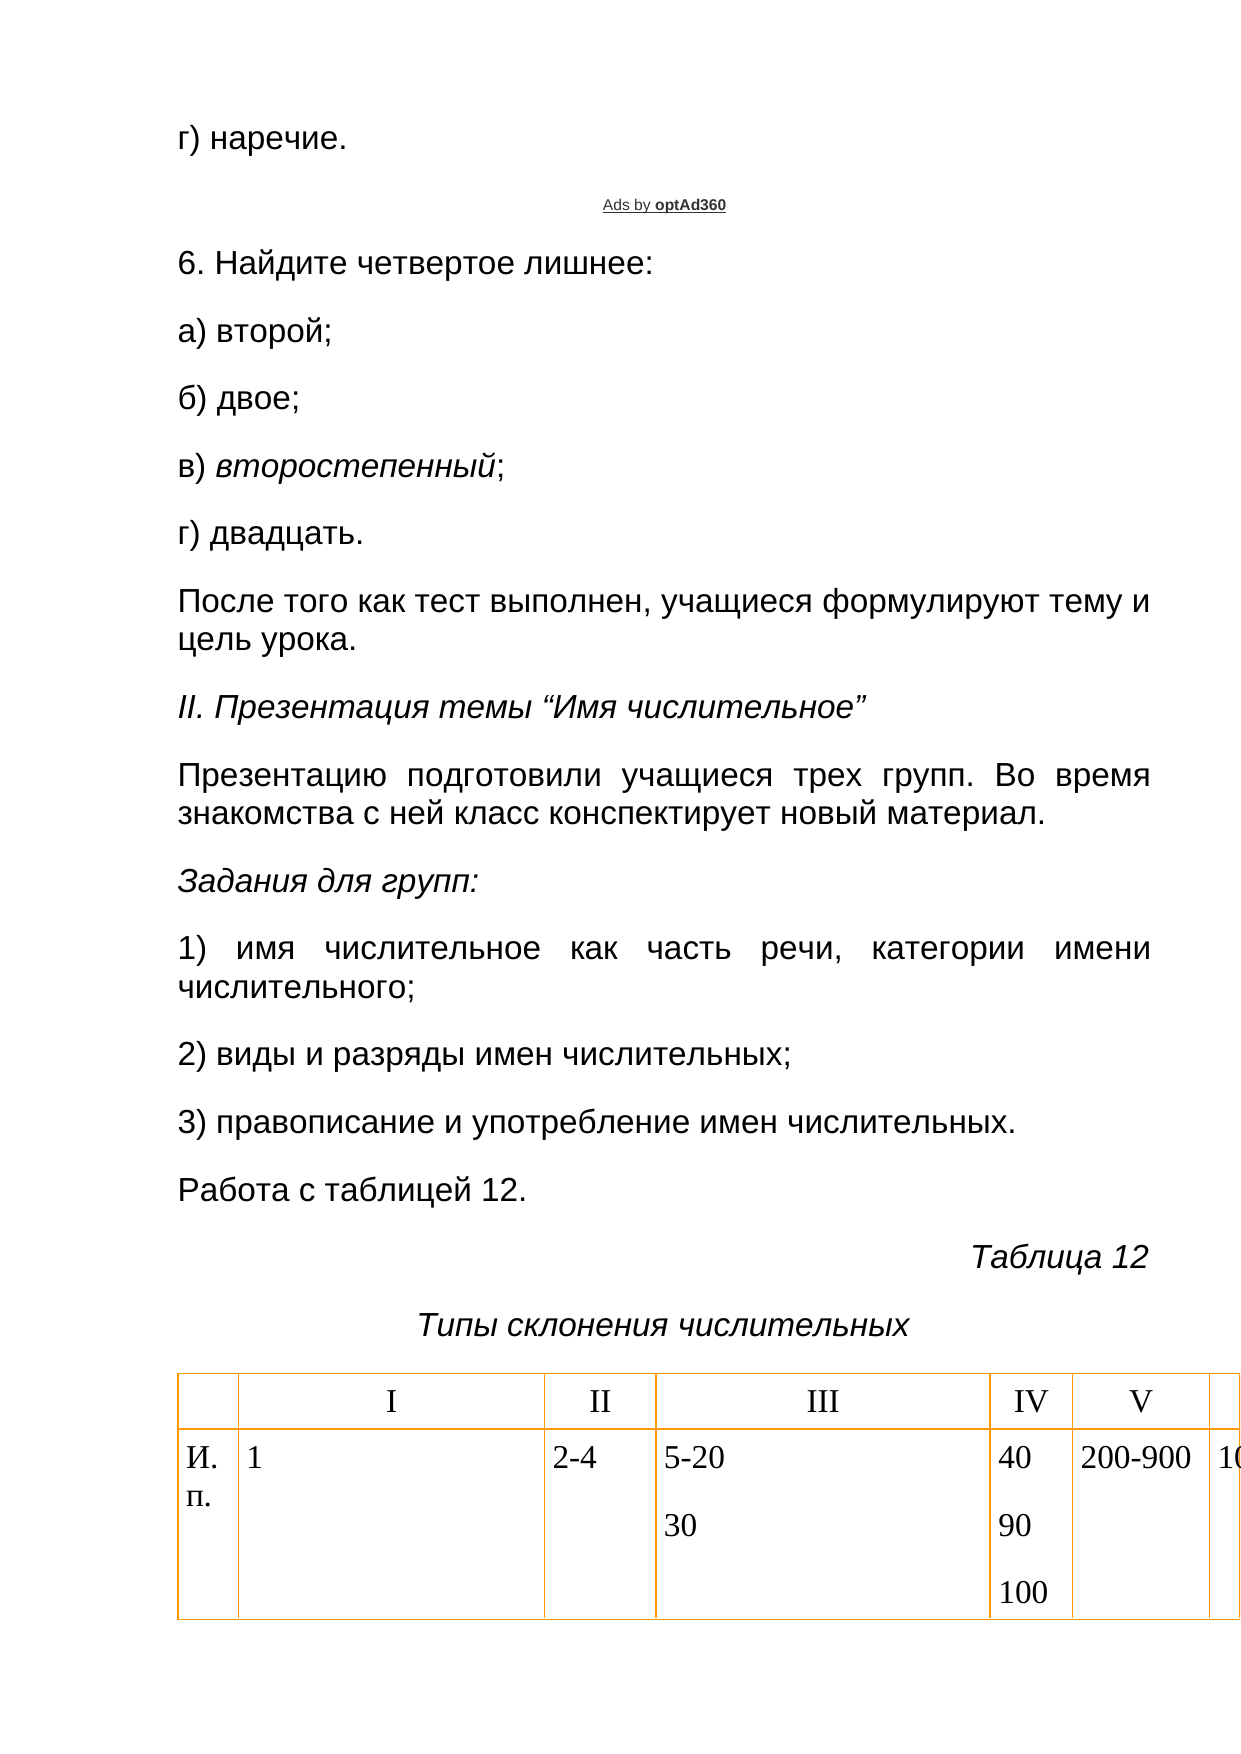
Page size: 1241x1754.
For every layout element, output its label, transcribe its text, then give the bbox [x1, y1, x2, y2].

text Работа с таблицей 12. [177, 1169, 1152, 1208]
text Типы склонения числительных [177, 1305, 1152, 1343]
table_cell 200-900 [1073, 1430, 1209, 1618]
table_cell 5-20 30 50 60 70 80 [657, 1430, 989, 1618]
table_header [179, 1374, 238, 1428]
text 6. Найдите четвертое лишнее: [177, 243, 1152, 281]
table_cell 1000 [1210, 1430, 1239, 1618]
text 3) правописание и употребление имен числительных. [177, 1102, 1152, 1140]
text 2) виды и разряды имен числительных; [177, 1034, 1152, 1073]
text а) второй; [177, 311, 1152, 349]
table_cell 1 [239, 1430, 544, 1618]
text г) наречие. [177, 118, 1152, 157]
table_header III [657, 1374, 989, 1428]
table_header V [1073, 1374, 1209, 1428]
text в) второстепенный; [177, 446, 1152, 484]
table_cell 40 90 100 [991, 1430, 1072, 1618]
text г) двадцать. [177, 513, 1152, 552]
table_cell И. п. [179, 1430, 238, 1618]
table_cell 2-4 [545, 1430, 655, 1618]
text Задания для групп: [177, 861, 1152, 899]
text II. Презентация темы “Имя числительное” [177, 687, 1152, 726]
text После того как тест выполнен, учащиеся формулируют тему и цель урока. [177, 581, 1152, 658]
text б) двое; [177, 378, 1152, 417]
text Презентацию подготовили учащиеся трех групп. Во время знакомства с ней класс конспектирует новый материал. [177, 755, 1152, 832]
table_header IV [991, 1374, 1072, 1428]
table_header II [545, 1374, 655, 1428]
text Таблица 12 [177, 1237, 1152, 1276]
table_header VI [1210, 1374, 1239, 1428]
table_header I [239, 1374, 544, 1428]
text 1) имя числительное как часть речи, категории имени числительного; [177, 928, 1152, 1005]
text Ads by optAd360 [177, 186, 1152, 214]
